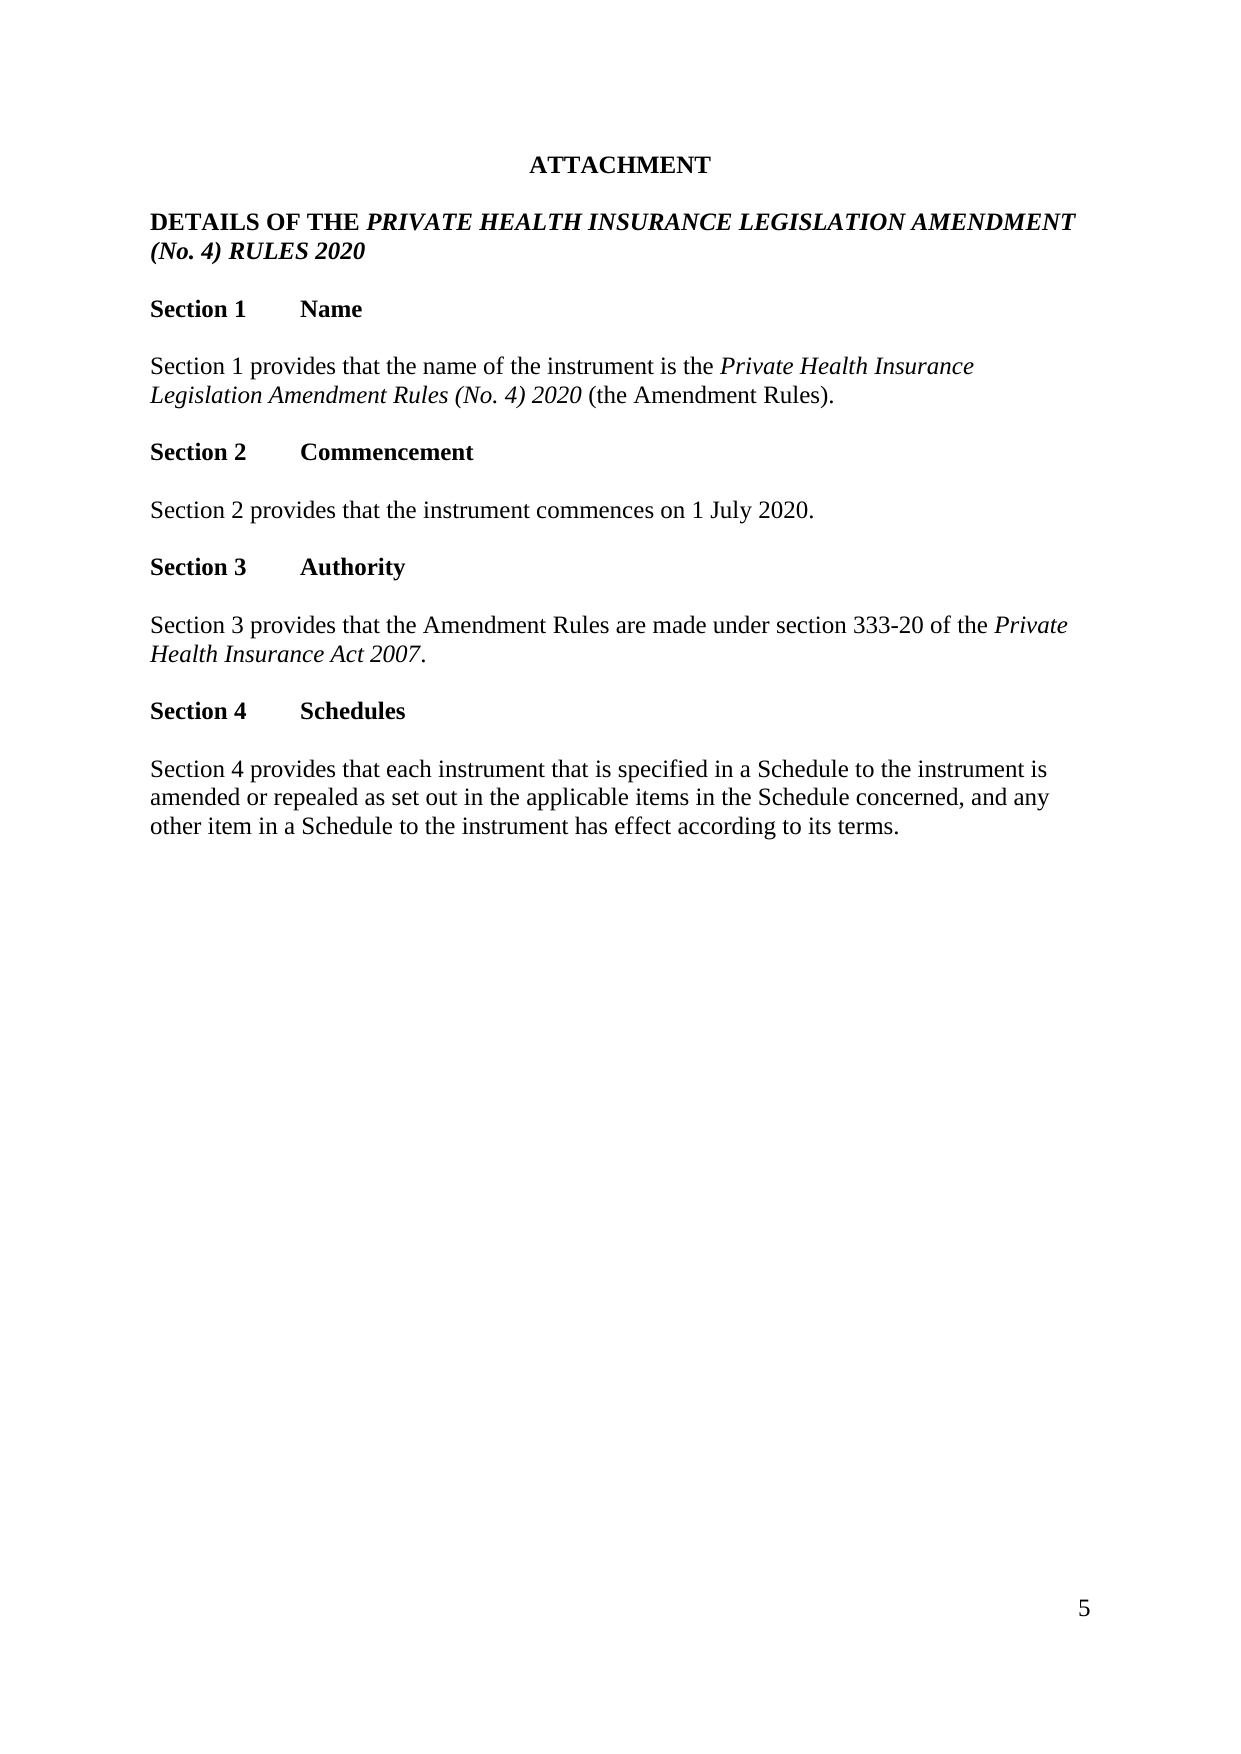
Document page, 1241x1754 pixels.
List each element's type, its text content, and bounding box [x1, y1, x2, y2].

text Section 4 provides that each instrument that is specified in a Schedule to the instrument is amended or repealed as set out in the applicable items in the Schedule concerned, and any other item in a Schedule to the instrument has effect according to its terms. [150, 754, 1090, 840]
text Section 1 Name [150, 294, 1090, 322]
subtitle DETAILS OF THE PRIVATE HEALTH INSURANCE LEGISLATION AMENDMENT (No. 4) RULES 2020 [150, 207, 1090, 265]
text ATTACHMENT [150, 150, 1090, 179]
text Section 4 Schedules [150, 696, 1090, 725]
text Section 2 Commencement [150, 437, 1090, 466]
text Section 2 provides that the instrument commences on 1 July 2020. [150, 495, 1090, 524]
text Section 3 provides that the Amendment Rules are made under section 333-20 of the Private Health Insurance Act 2007. [150, 610, 1090, 667]
text Section 1 provides that the name of the instrument is the Private Health Insurance Legislation Amendment Rules (No. 4) 2020 (the Amendment Rules). [150, 351, 1090, 409]
text Section 3 Authority [150, 552, 1090, 581]
